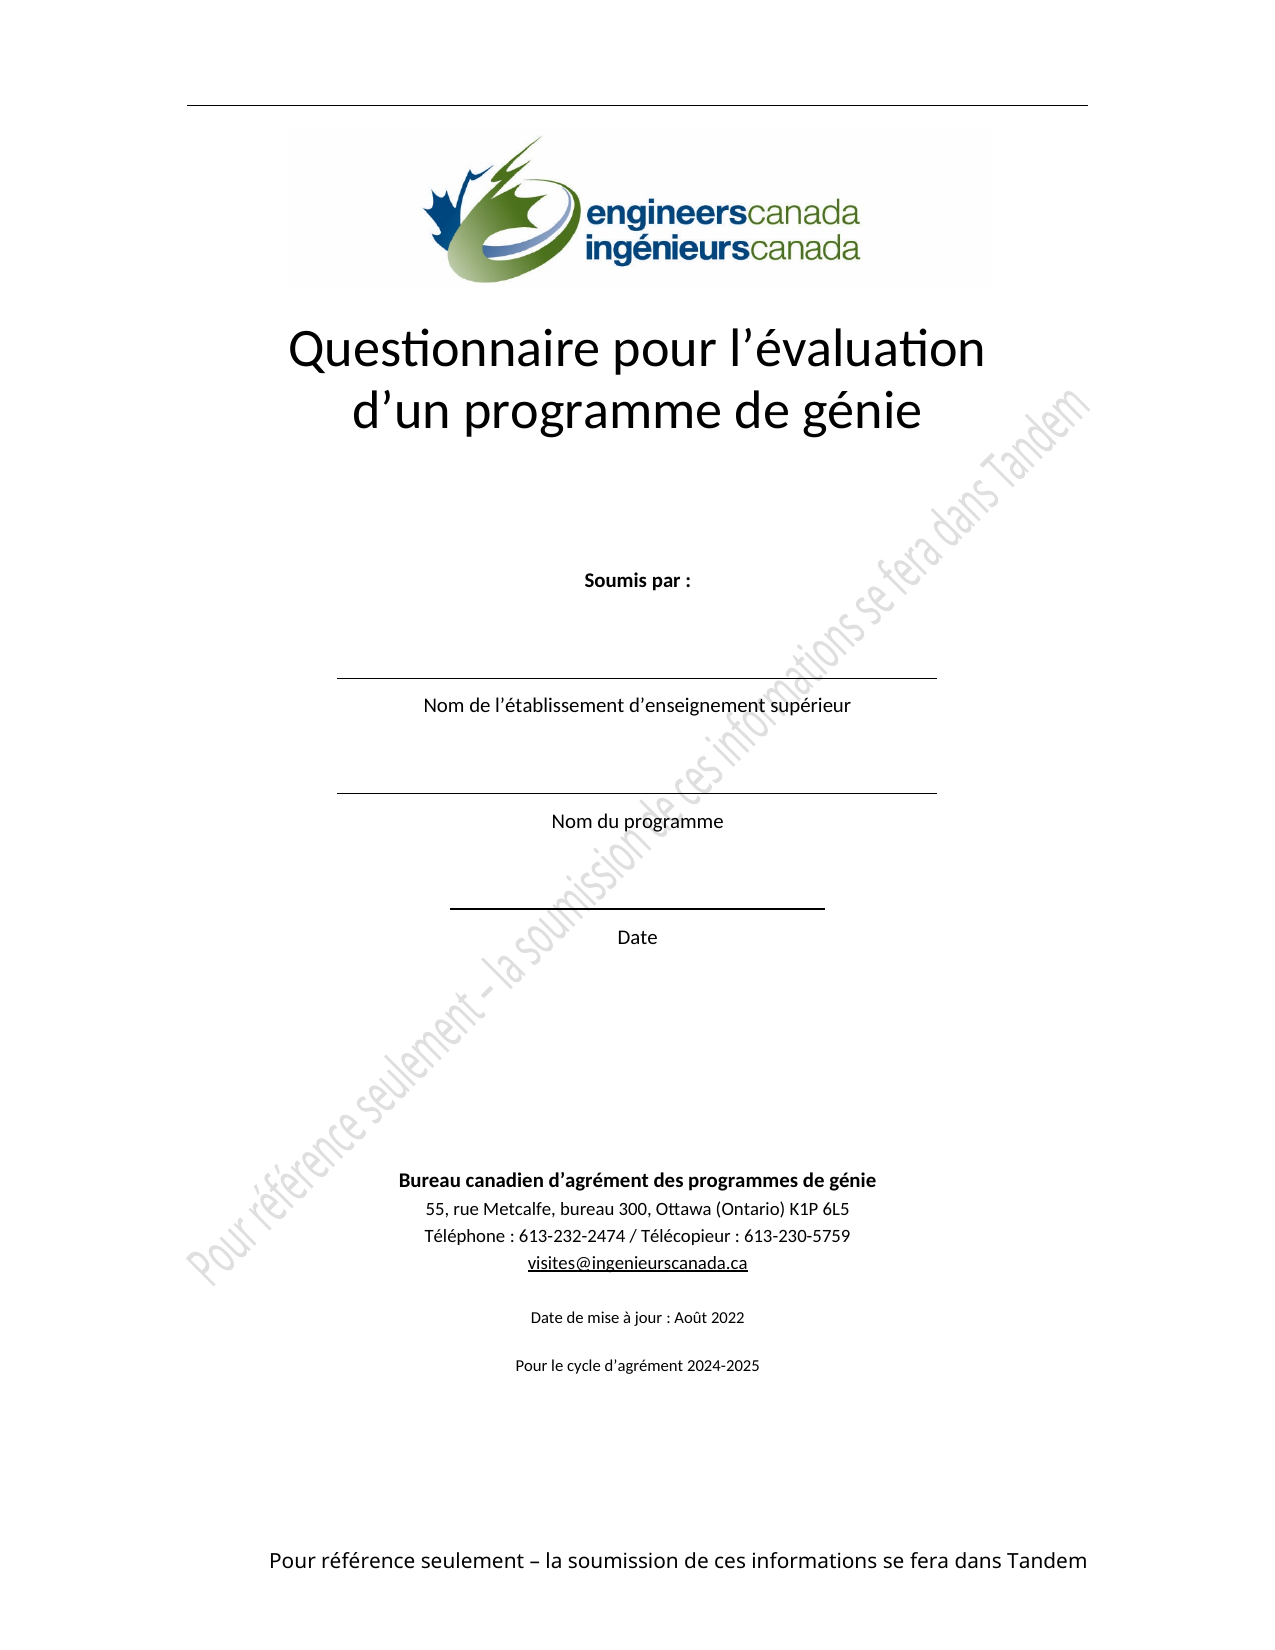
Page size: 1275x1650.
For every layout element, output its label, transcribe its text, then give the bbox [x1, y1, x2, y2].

text Nom du programme [187, 806, 1088, 833]
text Bureau canadien d’agrément des programmes de génie 55, rue Metcalfe, bureau 300, Ottawa (Ontario) K1P 6L5 Téléphone : 613-232-2474 / Télécopieur : 613-230-5759 visites@ingenieurscanada.ca [187, 1166, 1088, 1274]
text Pour le cycle d’agrément 2024-2025 [187, 1349, 1088, 1377]
title Questionnaire pour l’évaluation d’un programme de génie [187, 316, 1088, 441]
text Date [187, 922, 1088, 949]
text Date de mise à jour : Août 2022 [187, 1302, 1088, 1329]
text Nom de l’établissement d’enseignement supérieur [187, 691, 1088, 718]
text Soumis par : [187, 566, 1088, 593]
picture [288, 128, 993, 288]
